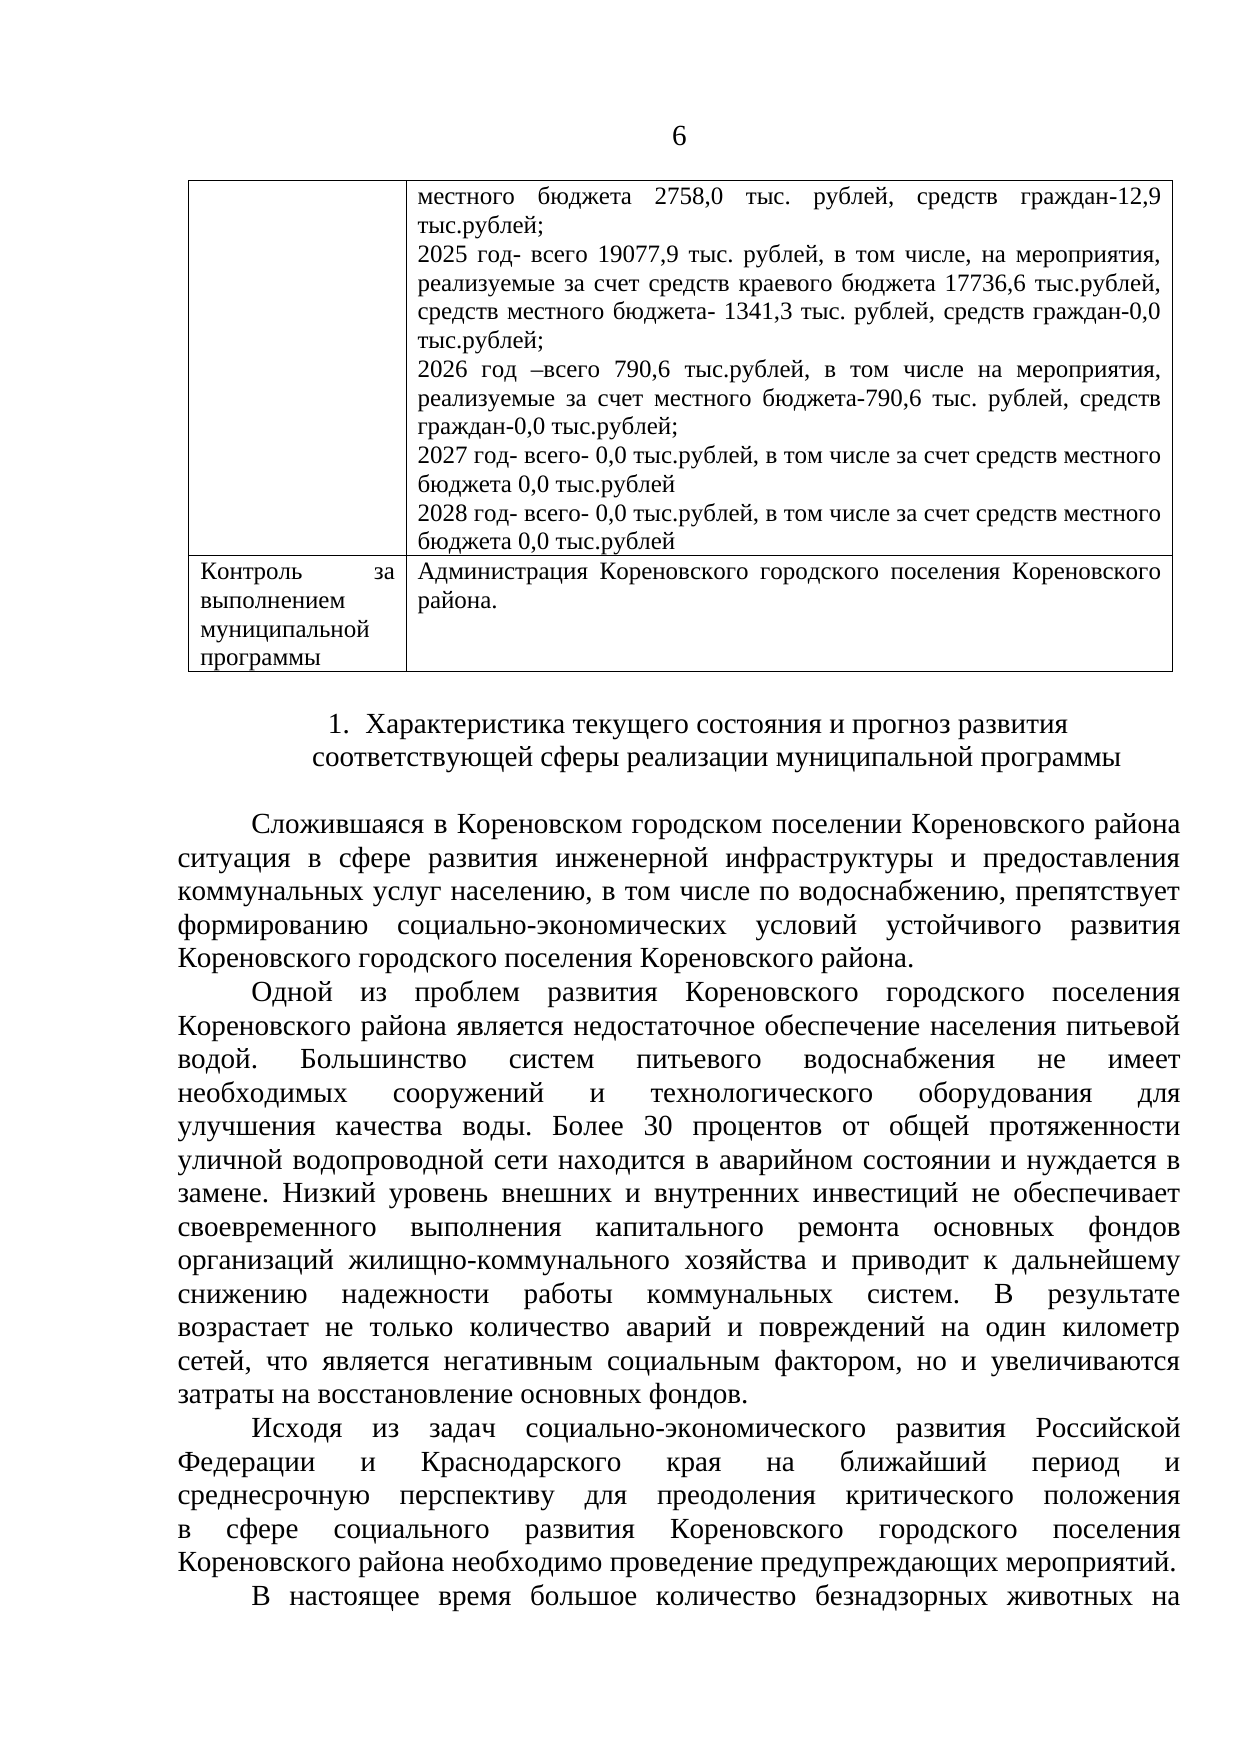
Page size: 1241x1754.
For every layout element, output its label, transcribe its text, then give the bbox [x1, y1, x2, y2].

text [177, 1578, 1181, 1611]
table_cell Администрация Кореновского городского поселения Кореновского района. [407, 556, 1172, 671]
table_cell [407, 181, 1172, 555]
text Одной из проблем развития Кореновского городского поселения Кореновского района является недостаточное обеспечение населения питьевой водой. Большинство систем питьевого водоснабжения не имеет необходимых сооружений и технологического оборудования для улучшения качества воды. Более 30 процентов от общей протяженности уличной водопроводной сети находится в аварийном состоянии и нуждается в замене. Низкий уровень внешних и внутренних инвестиций не обеспечивает своевременного выполнения капитального ремонта основных фондов организаций жилищно-коммунального хозяйства и приводит к дальнейшему снижению надежности работы коммунальных систем. В результате возрастает не только количество аварий и повреждений на один километр сетей, что является негативным социальным фактором, но и увеличиваются затраты на восстановление основных фондов. [177, 974, 1181, 1410]
text Сложившаяся в Кореновском городском поселении Кореновского района ситуация в сфере развития инженерной инфраструктуры и предоставления коммунальных услуг населению, в том числе по водоснабжению, препятствует формированию социально-экономических условий устойчивого развития Кореновского городского поселения Кореновского района. [177, 806, 1181, 974]
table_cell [189, 181, 406, 555]
table_cell Контроль за выполнением муниципальной программы [189, 556, 406, 671]
list Характеристика текущего состояния и прогноз развития соответствующей сферы реализации муниципальной программы [215, 706, 1181, 773]
text Исходя из задач социально-экономического развития Российской Федерации и Краснодарского края на ближайший период и среднесрочную перспективу для преодоления критического положения в сфере социального развития Кореновского городского поселения Кореновского района необходимо проведение предупреждающих мероприятий. [177, 1410, 1181, 1578]
